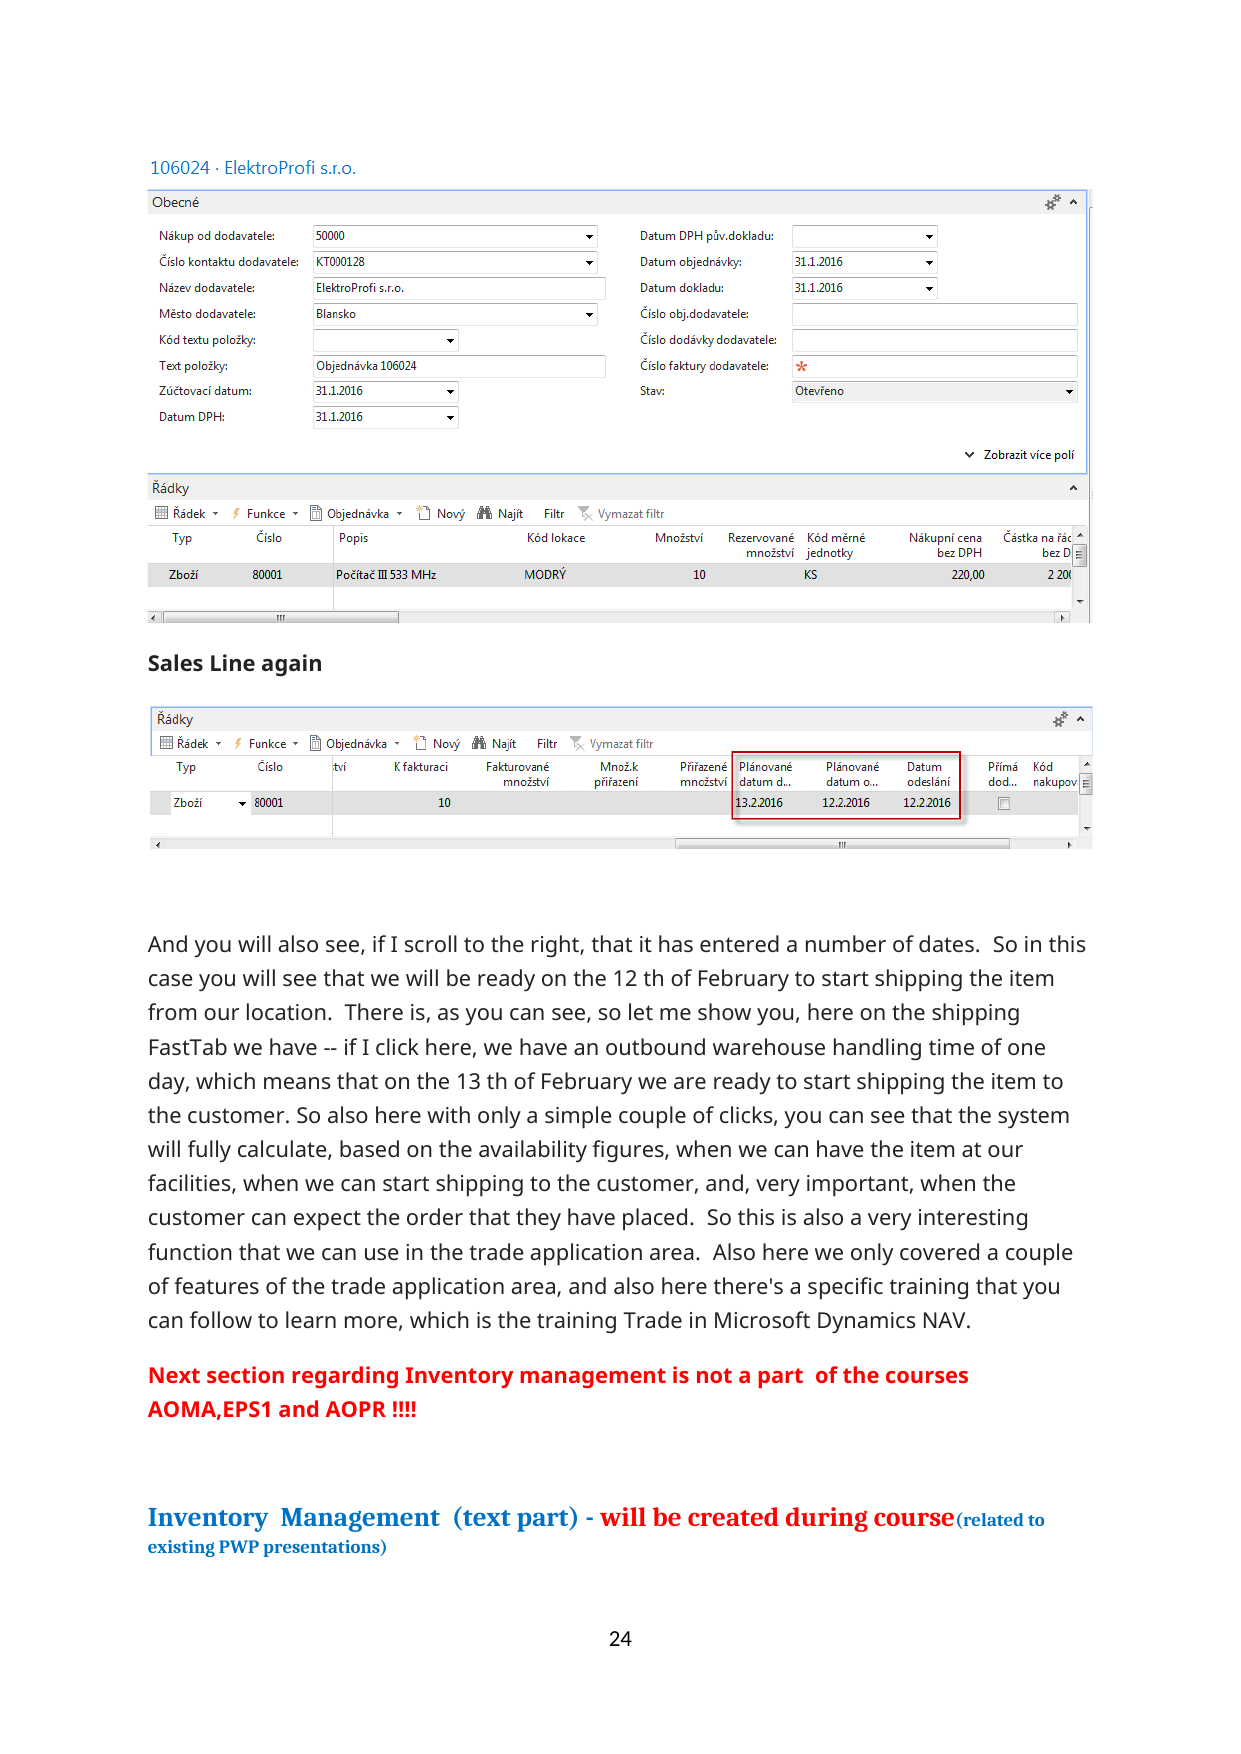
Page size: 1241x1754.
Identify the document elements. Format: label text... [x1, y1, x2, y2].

text And you will also see, if I scroll to the right, that it has entered a number of dates. So in this case you will see that we will be ready on the 12 th of February to start shipping the item from our location. There is, as you can see, so let me show you, here on the shipping FastTab we have -- if I click here, we have an outbound warehouse handling time of one day, which means that on the 13 th of February we are ready to start shipping the item to the customer. So also here with only a simple couple of clicks, you can see that the system will fully calculate, based on the availability figures, when we can have the item at our facilities, when we can start shipping to the customer, and, very important, when the customer can expect the order that they have placed. So this is also a very interesting function that we can use in the trade application area. Also here we only covered a couple of features of the trade application area, and also here there's a specific training that you can follow to learn more, which is the training Trade in Microsoft Dynamics NAV. [148, 929, 1093, 1335]
text Sales Line again [148, 648, 1093, 677]
picture [147, 702, 1093, 849]
text Next section regarding Inventory management is not a part of the courses AOMA,EPS1 and AOPR !!!! [148, 1360, 1093, 1424]
subtitle Inventory Management (text part) - will be created during course(related to existing PWP presentations) [148, 1502, 1093, 1558]
picture [147, 147, 1093, 623]
